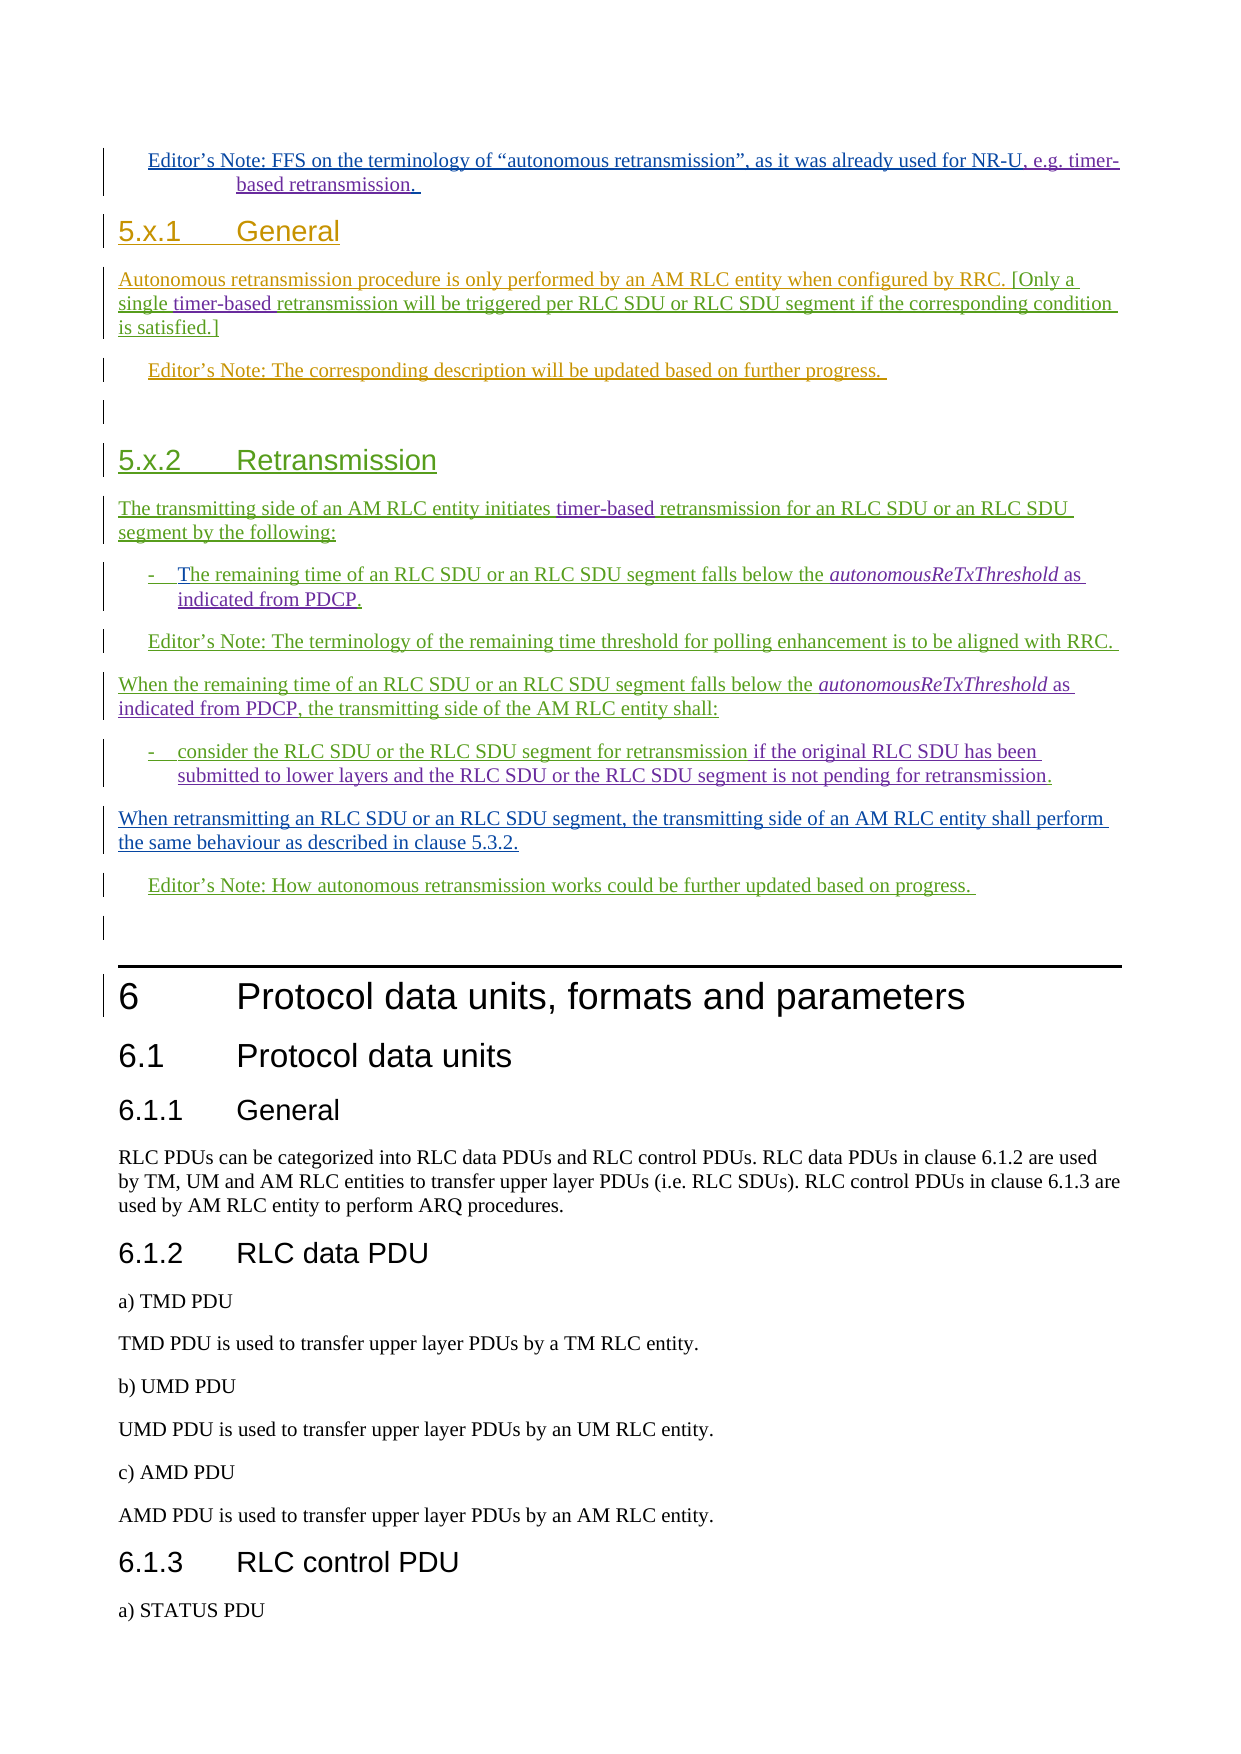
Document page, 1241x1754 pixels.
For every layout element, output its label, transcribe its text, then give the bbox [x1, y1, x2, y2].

subtitle 6 Protocol data units, formats and parameters [118, 968, 1122, 1017]
subtitle 6.1.3 RLC control PDU [118, 1545, 1122, 1579]
text RLC PDUs can be categorized into RLC data PDUs and RLC control PDUs. RLC data PDUs in clause 6.1.2 are used by TM, UM and AM RLC entities to transfer upper layer PDUs (i.e. RLC SDUs). RLC control PDUs in clause 6.1.3 are used by AM RLC entity to perform ARQ procedures. [118, 1145, 1122, 1217]
text b) UMD PDU [118, 1374, 1122, 1398]
text a) TMD PDU [118, 1288, 1122, 1313]
text c) AMD PDU [118, 1460, 1122, 1484]
subtitle 6.1 Protocol data units [118, 1036, 1122, 1074]
subtitle 6.1.2 RLC data PDU [118, 1236, 1122, 1270]
text TMD PDU is used to transfer upper layer PDUs by a TM RLC entity. [118, 1331, 1122, 1355]
subtitle 6.1.1 General [118, 1093, 1122, 1127]
text UMD PDU is used to transfer upper layer PDUs by an UM RLC entity. [118, 1417, 1122, 1441]
text AMD PDU is used to transfer upper layer PDUs by an AM RLC entity. [118, 1503, 1122, 1527]
text a) STATUS PDU [118, 1598, 1122, 1622]
